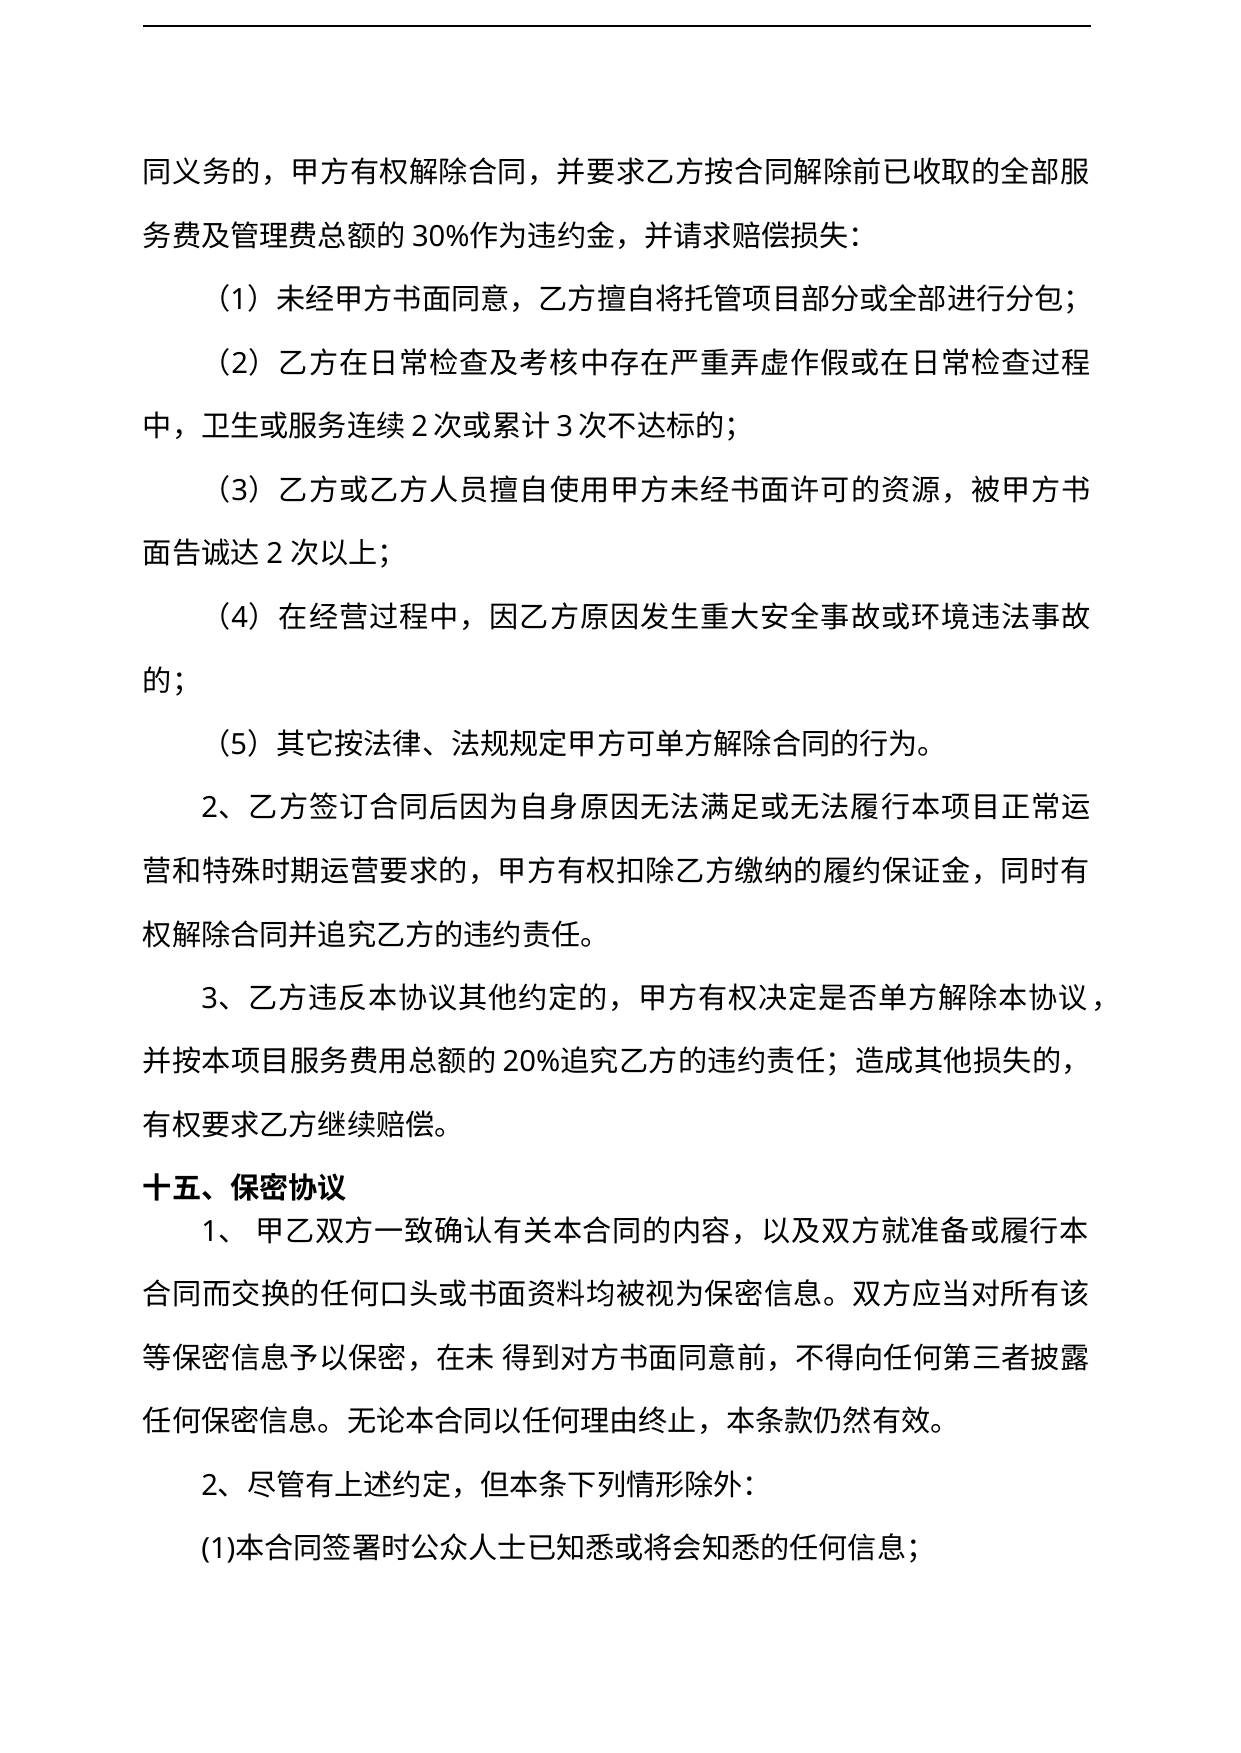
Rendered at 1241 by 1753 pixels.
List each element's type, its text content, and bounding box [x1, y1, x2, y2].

text （1）未经甲方书面同意，乙方擅自将托管项目部分或全部进行分包； [143, 276, 1091, 318]
text （2）乙方在日常检查及考核中存在严重弄虚作假或在日常检查过程中，卫生或服务连续2次或累计3次不达标的； [143, 339, 1091, 445]
text 3、乙方违反本协议其他约定的，甲方有权决定是否单方解除本协议，并按本项目服务费用总额的20%追究乙方的违约责任；造成其他损失的，有权要求乙方继续赔偿。 [143, 974, 1091, 1144]
text （5）其它按法律、法规规定甲方可单方解除合同的行为。 [143, 721, 1091, 763]
text 1、 甲乙双方一致确认有关本合同的内容，以及双方就准备或履行本合同而交换的任何口头或书面资料均被视为保密信息。双方应当对所有该等保密信息予以保密，在未 得到对方书面同意前，不得向任何第三者披露任何保密信息。无论本合同以任何理由终止，本条款仍然有效。 [143, 1207, 1091, 1440]
text 2、尽管有上述约定，但本条下列情形除外： [143, 1461, 1091, 1503]
text （4）在经营过程中，因乙方原因发生重大安全事故或环境违法事故的； [143, 593, 1091, 699]
text （3）乙方或乙方人员擅自使用甲方未经书面许可的资源，被甲方书面告诚达 2 次以上； [143, 466, 1091, 572]
text 2、乙方签订合同后因为自身原因无法满足或无法履行本项目正常运营和特殊时期运营要求的，甲方有权扣除乙方缴纳的履约保证金，同时有权解除合同并追究乙方的违约责任。 [143, 784, 1091, 953]
text (1)本合同签署时公众人士已知悉或将会知悉的任何信息； [143, 1525, 1091, 1567]
text 十五、保密协议 [143, 1165, 1091, 1207]
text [143, 149, 1091, 255]
